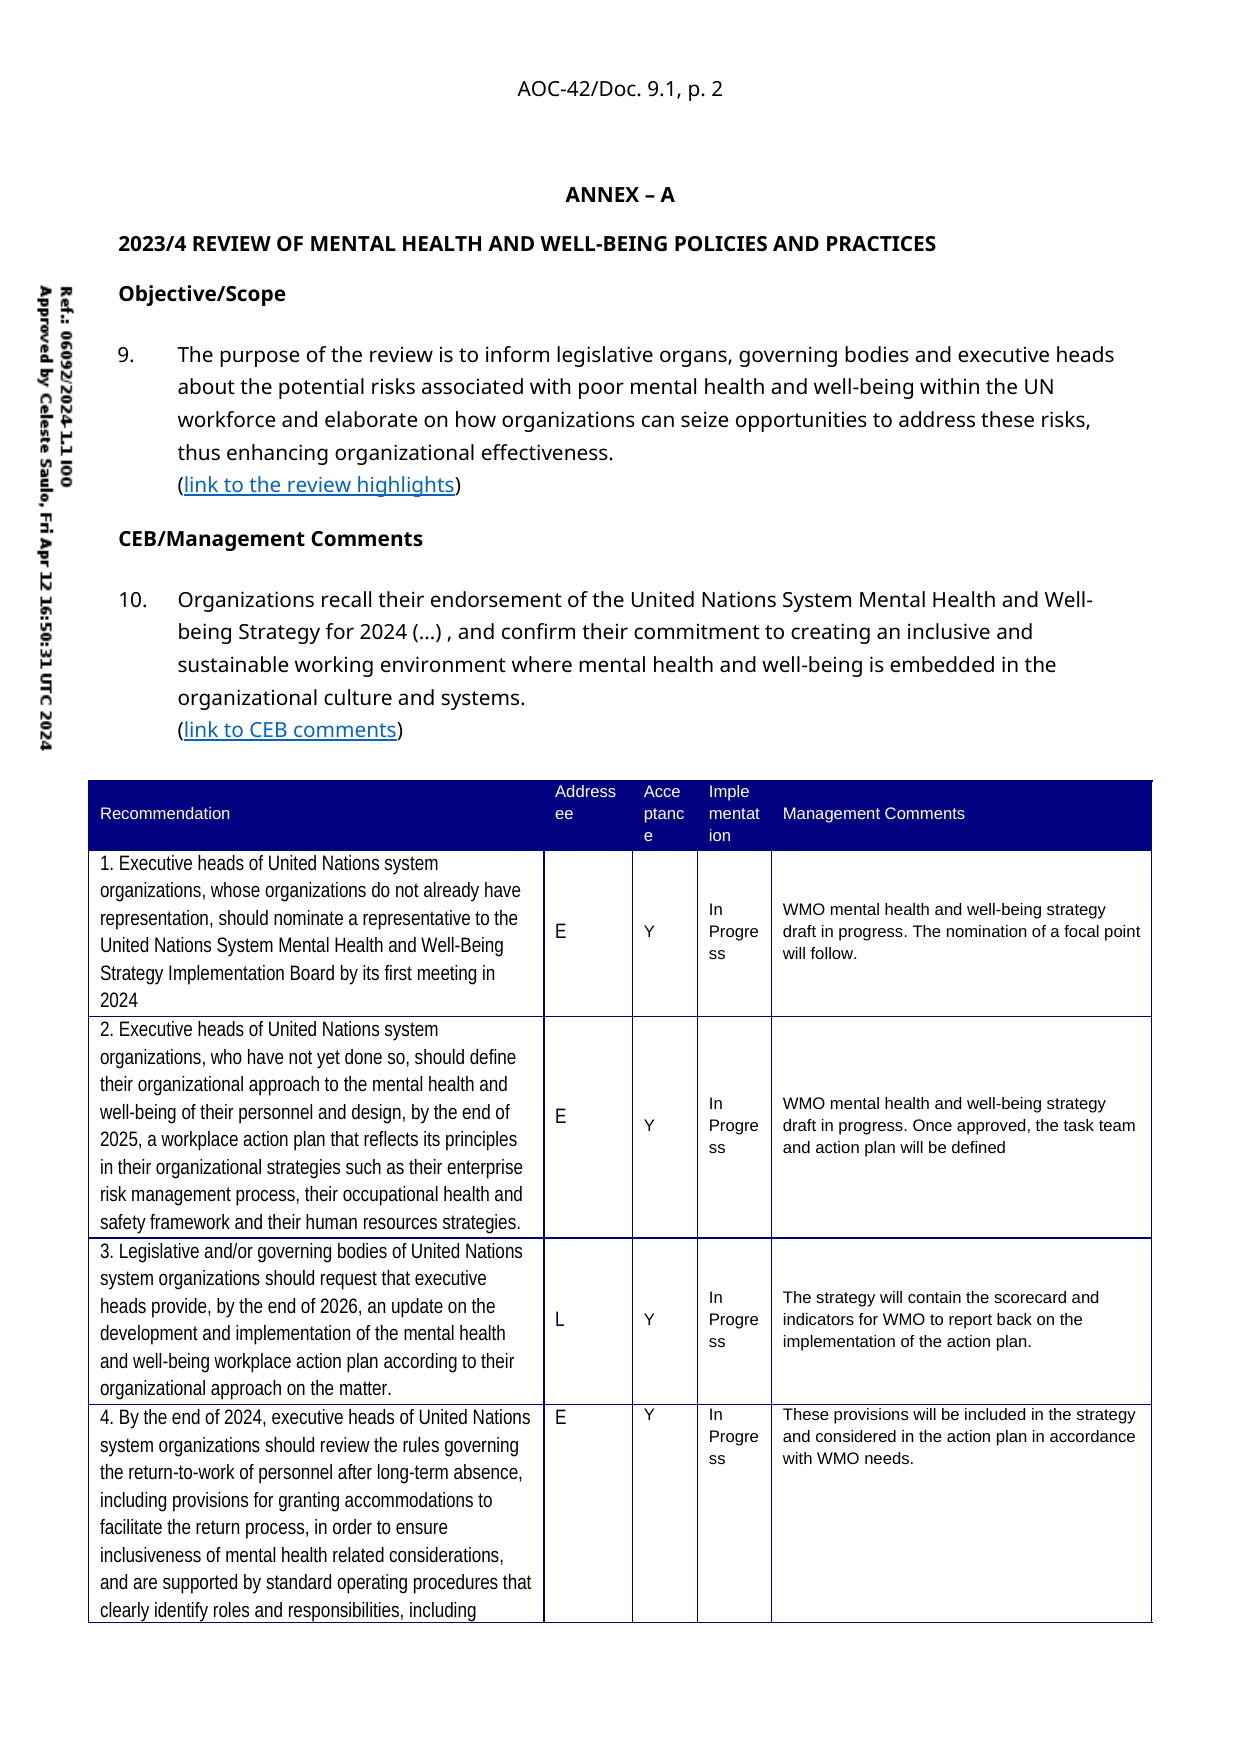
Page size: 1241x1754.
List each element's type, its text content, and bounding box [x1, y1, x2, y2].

table_header Management Comments [772, 782, 1151, 849]
table_header Addressee [545, 782, 632, 849]
table_cell Y [633, 1405, 697, 1622]
table_cell In Progress [698, 1405, 771, 1622]
table_header Recommendation [89, 782, 543, 849]
table_cell L [545, 1239, 632, 1404]
text (link to CEB comments) [118, 715, 1122, 744]
table_cell The strategy will contain the scorecard and indicators for WMO to report back on the implementation of the action plan. [772, 1239, 1151, 1404]
subtitle 2023/4 REVIEW OF MENTAL HEALTH AND WELL-BEING POLICIES AND PRACTICES [118, 229, 1122, 258]
table_header Implementation [698, 782, 771, 849]
table_cell WMO mental health and well-being strategy draft in progress. The nomination of a focal point will follow. [772, 851, 1151, 1016]
list The purpose of the review is to inform legislative organs, governing bodies and executive heads about the potential risks associated with poor mental health and well-being within the UN workforce and elaborate on how organizations can seize opportunities to address these risks, thus enhancing organizational effectiveness. [117, 340, 1122, 466]
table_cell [772, 1405, 1151, 1622]
list Organizations recall their endorsement of the United Nations System Mental Health and Well-being Strategy for 2024 (…) , and confirm their commitment to creating an inclusive and sustainable working environment where mental health and well-being is embedded in the organizational culture and systems. [118, 585, 1122, 711]
table_cell 1. Executive heads of United Nations system organizations, whose organizations do not already have representation, should nominate a representative to the United Nations System Mental Health and Well-Being Strategy Implementation Board by its first meeting in 2024 [89, 851, 543, 1016]
table_cell In Progress [698, 1017, 771, 1237]
table_cell E [545, 1405, 632, 1622]
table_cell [89, 1405, 543, 1622]
table_cell E [545, 1017, 632, 1237]
table_cell E [545, 851, 632, 1016]
table_cell Y [633, 1017, 697, 1237]
subtitle Objective/Scope [118, 279, 1122, 307]
table_cell 2. Executive heads of United Nations system organizations, who have not yet done so, should define their organizational approach to the mental health and well-being of their personnel and design, by the end of 2025, a workplace action plan that reflects its principles in their organizational strategies such as their enterprise risk management process, their occupational health and safety framework and their human resources strategies. [89, 1017, 543, 1237]
picture [0, 0, 1241, 1146]
table_cell WMO mental health and well-being strategy draft in progress. Once approved, the task team and action plan will be defined [772, 1017, 1151, 1237]
table_header Acceptance [633, 782, 697, 849]
text (link to the review highlights) [118, 470, 1122, 499]
table_cell Y [633, 1239, 697, 1404]
table_cell In Progress [698, 851, 771, 1016]
table_cell Y [633, 851, 697, 1016]
subtitle Annex – A [118, 180, 1122, 209]
table_cell 3. Legislative and/or governing bodies of United Nations system organizations should request that executive heads provide, by the end of 2026, an update on the development and implementation of the mental health and well-being workplace action plan according to their organizational approach on the matter. [89, 1239, 543, 1404]
table_cell In Progress [698, 1239, 771, 1404]
subtitle CEB/Management Comments [118, 524, 1122, 552]
